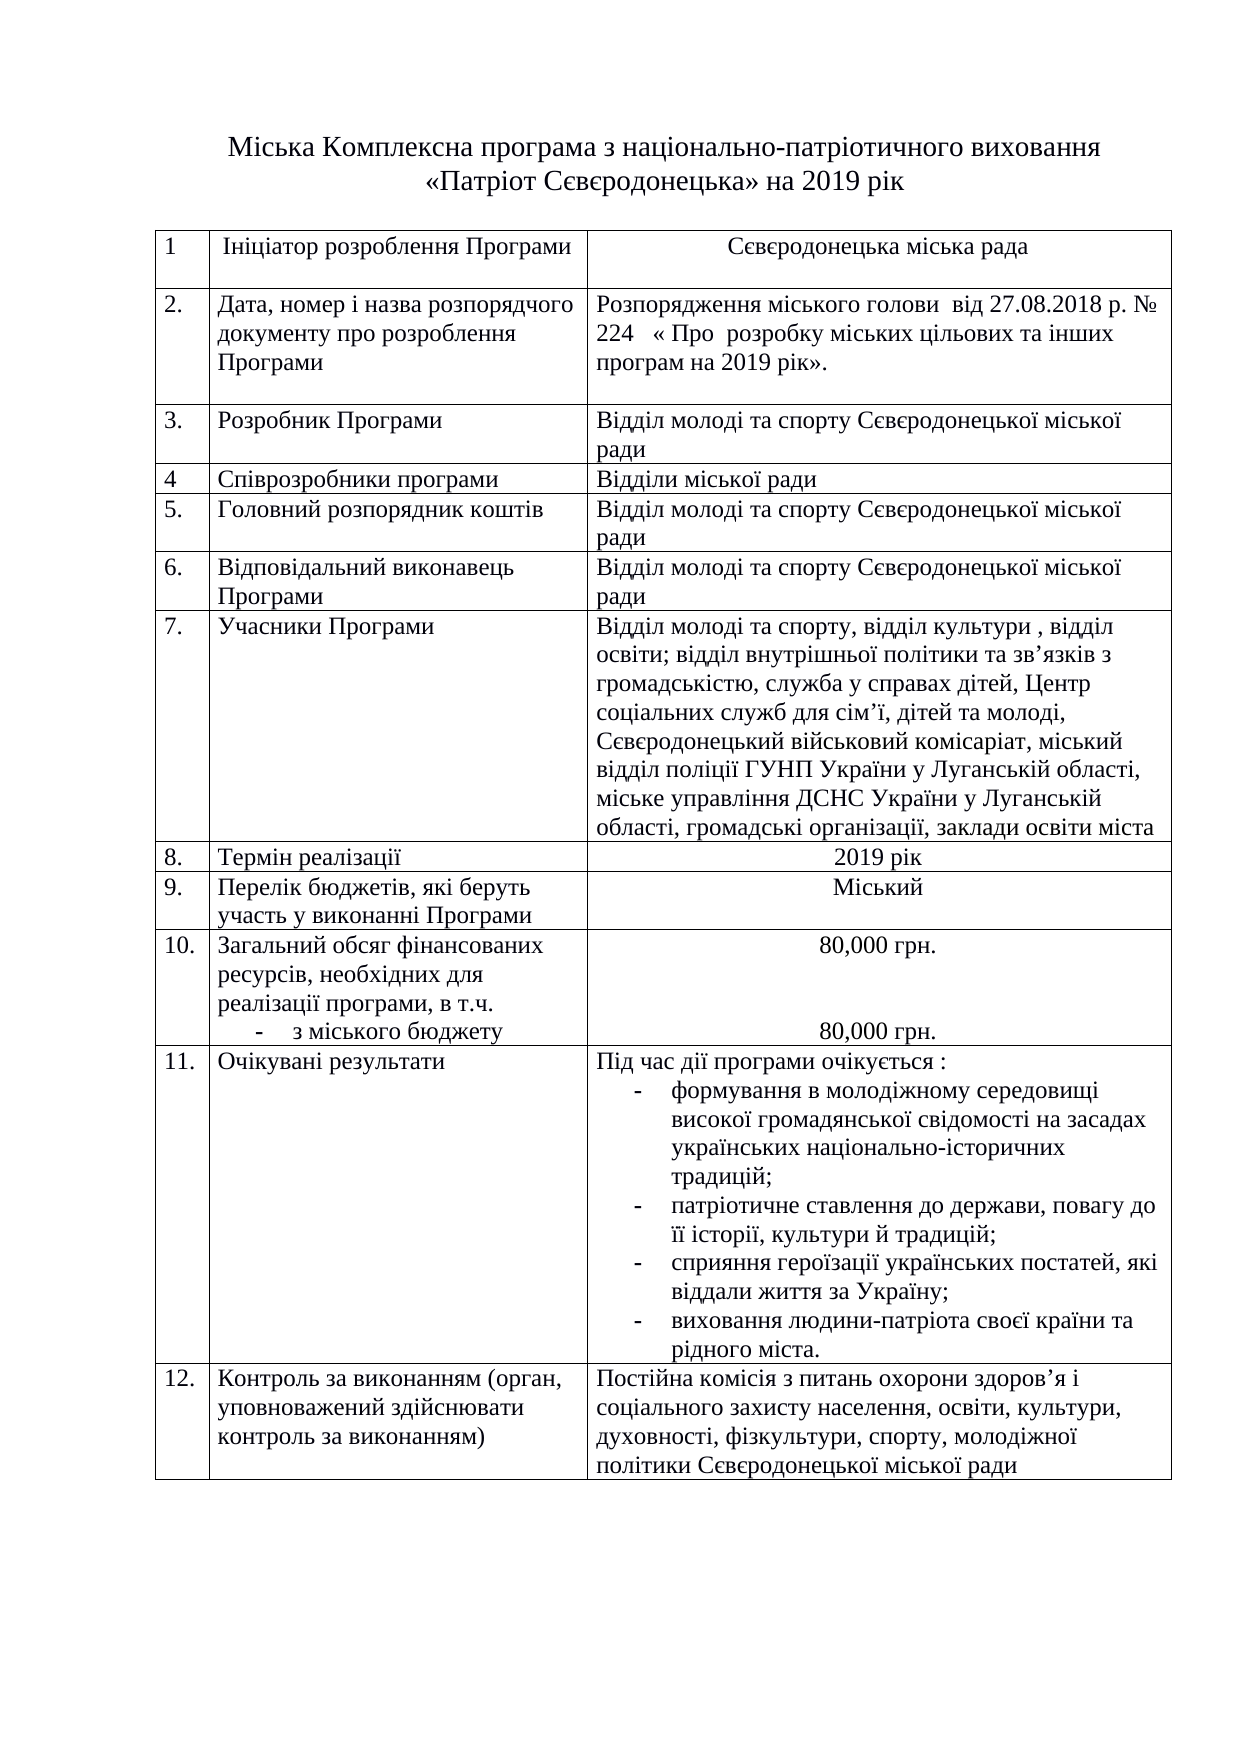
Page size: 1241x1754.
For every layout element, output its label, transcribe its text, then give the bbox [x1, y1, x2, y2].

table_cell 80,000 грн. 80,000 грн. [588, 930, 1171, 1045]
table_cell 2. [156, 289, 209, 404]
table_cell 12. [156, 1364, 209, 1478]
table_cell 2019 рік [588, 842, 1171, 871]
table_cell Відділи міської ради [588, 464, 1171, 493]
table_cell 4 [156, 464, 209, 493]
table_cell Термін реалізації [210, 842, 587, 871]
table_header Ініціатор розроблення Програми [210, 231, 587, 288]
table_cell Учасники Програми [210, 611, 587, 841]
table_cell Співрозробники програми [210, 464, 587, 493]
table_cell Загальний обсяг фінансованих ресурсів, необхідних для реалізації програми, в т.ч. з міського бюджету [210, 930, 587, 1045]
table_cell Контроль за виконанням (орган, уповноважений здійснювати контроль за виконанням) [210, 1364, 587, 1478]
table_cell Перелік бюджетів, які беруть участь у виконанні Програми [210, 872, 587, 929]
table_cell 6. [156, 552, 209, 610]
text Міська Комплексна програма з національно-патріотичного виховання «Патріот Сєвєродонецька» на 2019 рік [177, 129, 1152, 196]
table_cell Відділ молоді та спорту Сєвєродонецької міської ради [588, 405, 1171, 463]
table_cell Головний розпорядник коштів [210, 494, 587, 551]
table_cell Дата, номер і назва розпорядчого документу про розроблення Програми [210, 289, 587, 404]
table_cell Очікувані результати [210, 1046, 587, 1362]
table_cell 8. [156, 842, 209, 871]
table_cell Розробник Програми [210, 405, 587, 463]
table_cell Під час дії програми очікується : формування в молодіжному середовищі високої громадянської свідомості на засадах українських національно-історичних традицій; патріотичне ставлення до держави, повагу до її історії, культури й традицій; сприяння героїзації українських постатей, які віддали життя за Україну; виховання людини-патріота своєї країни та рідного міста. [588, 1046, 1171, 1362]
table_cell Постійна комісія з питань охорони здоров’я і соціального захисту населення, освіти, культури, духовності, фізкультури, спорту, молодіжної політики Сєвєродонецької міської ради [588, 1364, 1171, 1478]
table_cell Відділ молоді та спорту Сєвєродонецької міської ради [588, 552, 1171, 610]
table_cell Міський [588, 872, 1171, 929]
table_cell Відділ молоді та спорту Сєвєродонецької міської ради [588, 494, 1171, 551]
table_cell 5. [156, 494, 209, 551]
table_cell Відповідальний виконавець Програми [210, 552, 587, 610]
table_cell 11. [156, 1046, 209, 1362]
table_cell 7. [156, 611, 209, 841]
table_cell Відділ молоді та спорту, відділ культури , відділ освіти; відділ внутрішньої політики та зв’язків з громадськістю, служба у справах дітей, Центр соціальних служб для сім’ї, дітей та молоді, Сєвєродонецький військовий комісаріат, міський відділ поліції ГУНП України у Луганській області, міське управління ДСНС України у Луганській області, громадські організації, заклади освіти міста [588, 611, 1171, 841]
table_header Сєвєродонецька міська рада [588, 231, 1171, 288]
table_cell 10. [156, 930, 209, 1045]
table_header 1 [156, 231, 209, 288]
table_cell 3. [156, 405, 209, 463]
table_cell Розпорядження міського голови від 27.08.2018 р. № 224 « Про розробку міських цільових та інших програм на 2019 рік». [588, 289, 1171, 404]
table_cell 9. [156, 872, 209, 929]
